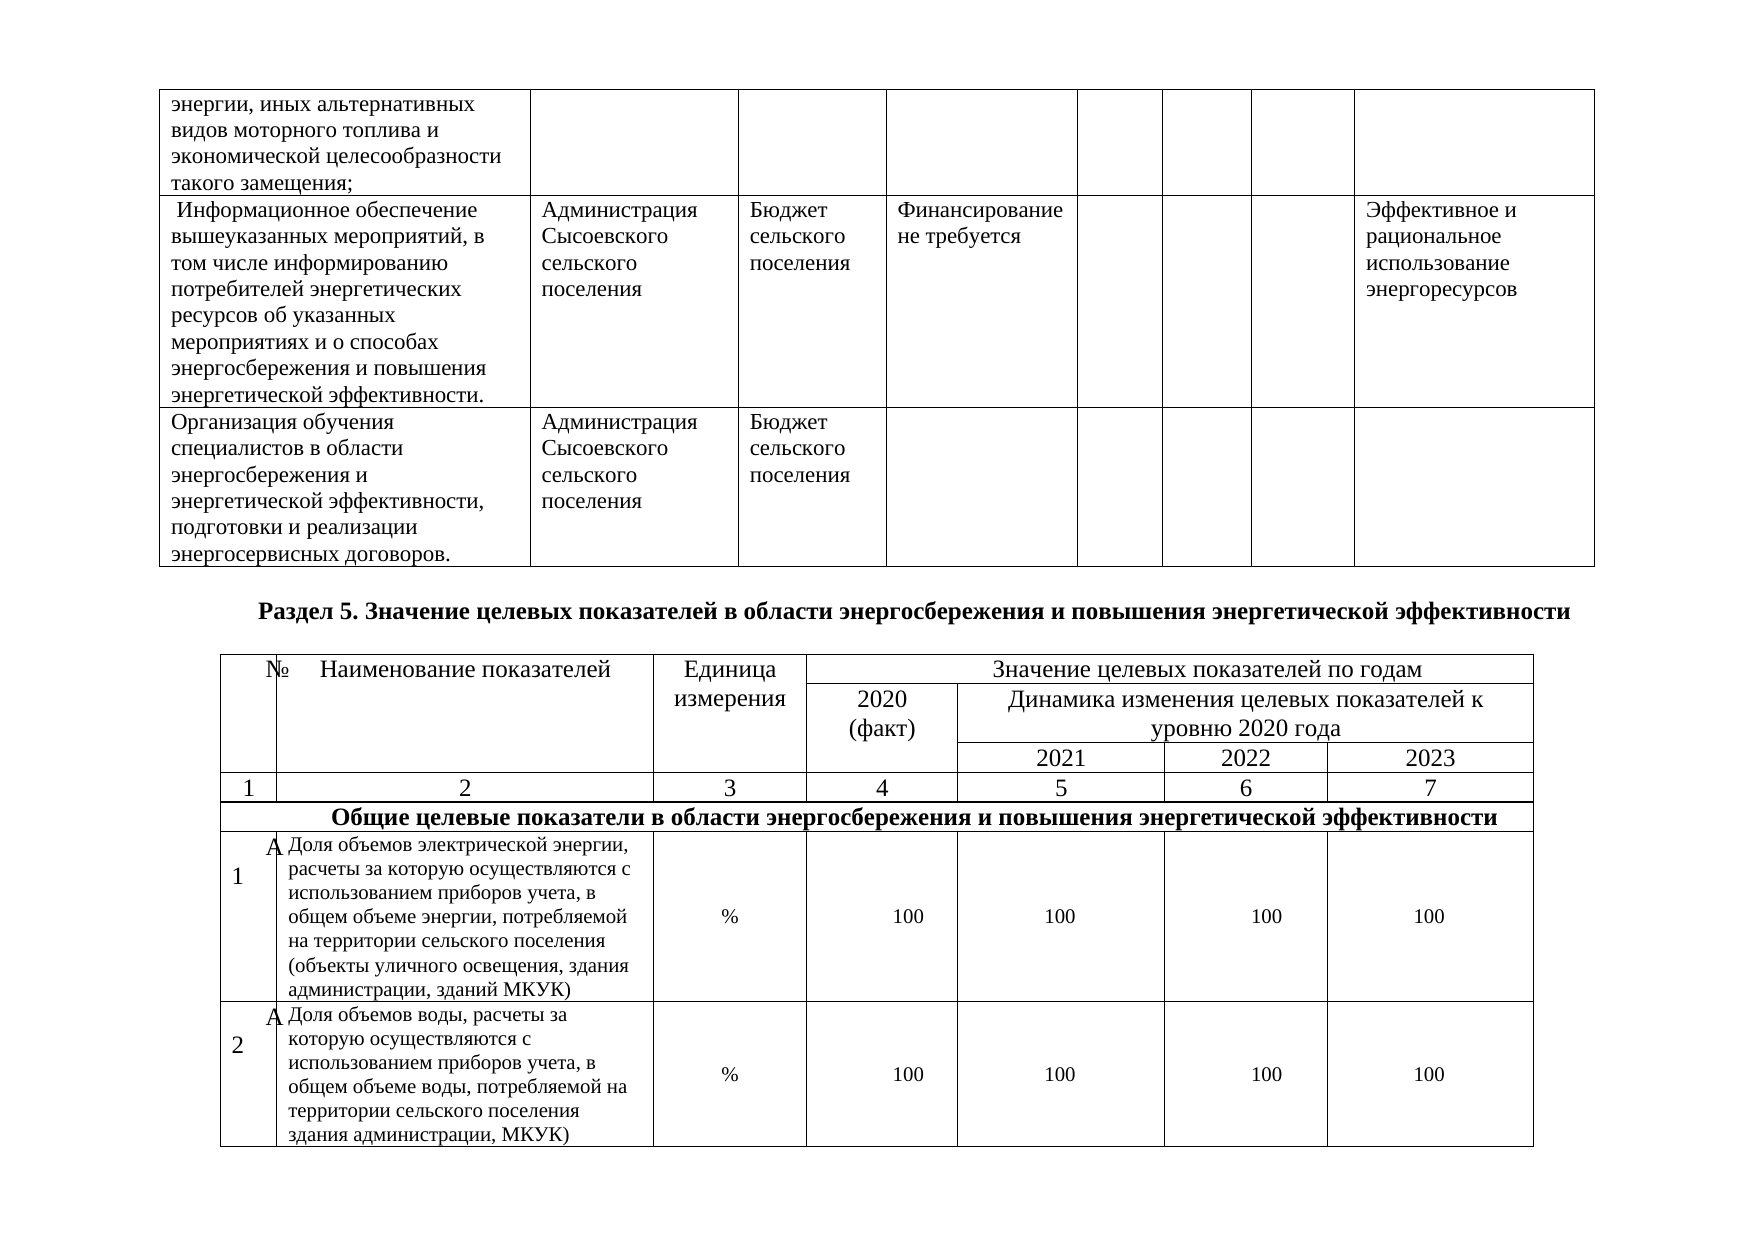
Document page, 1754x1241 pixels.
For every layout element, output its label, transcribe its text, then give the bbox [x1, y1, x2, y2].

table_cell 2022 [1165, 743, 1327, 772]
table_cell % [654, 832, 806, 1001]
table_cell 2023 [1328, 743, 1533, 772]
table_header Значение целевых показателей по годам [807, 655, 1533, 683]
table_cell 100 [1165, 1002, 1327, 1146]
table_cell 2021 [958, 743, 1164, 772]
table_header Единица измерения [654, 655, 806, 772]
table_cell [1355, 408, 1594, 566]
table_cell [1252, 408, 1354, 566]
table_cell [1078, 408, 1162, 566]
table_cell Доля объемов электрической энергии, расчеты за которую осуществляются с использованием приборов учета, в общем объеме энергии, потребляемой на территории сельского поселения (объекты уличного освещения, здания администрации, зданий МКУК) [277, 832, 653, 1001]
table_cell Бюджет сельского поселения [739, 196, 886, 407]
table_cell 100 [807, 832, 957, 1001]
table_cell [1163, 90, 1251, 195]
table_cell - [531, 90, 738, 195]
table_cell Организация обучения специалистов в области энергосбережения и энергетической эффективности, подготовки и реализации энергосервисных договоров. [160, 408, 530, 566]
table_cell А2 [221, 1002, 276, 1146]
table_cell Администрация Сысоевского сельского поселения [531, 196, 738, 407]
table_cell [1078, 196, 1162, 407]
table_cell А1 [221, 832, 276, 1001]
table_cell - [1078, 90, 1162, 195]
table_cell 5 [958, 773, 1164, 801]
table_cell 7 [1328, 773, 1533, 801]
table_cell 100 [807, 1002, 957, 1146]
table_cell - [1252, 90, 1354, 195]
table_cell - [887, 90, 1077, 195]
table_header № [221, 655, 276, 772]
table_cell 2 [277, 773, 653, 801]
table_cell % [654, 1002, 806, 1146]
table_cell 100 [1328, 832, 1533, 1001]
table_cell [887, 408, 1077, 566]
table_cell [1163, 196, 1251, 407]
table_header Наименование показателей [277, 655, 653, 772]
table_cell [1355, 90, 1594, 195]
table_cell [1163, 408, 1251, 566]
table_cell Финансирование не требуется [887, 196, 1077, 407]
table_cell Администрация Сысоевского сельского поселения [531, 408, 738, 566]
table_cell Общие целевые показатели в области энергосбережения и повышения энергетической эффективности [221, 803, 1533, 831]
table_cell [1252, 196, 1354, 407]
table_cell Бюджет сельского поселения [739, 408, 886, 566]
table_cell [160, 90, 530, 195]
table_cell Информационное обеспечение вышеуказанных мероприятий, в том числе информированию потребителей энергетических ресурсов об указанных мероприятиях и о способах энергосбережения и повышения энергетической эффективности. [160, 196, 530, 407]
table_cell 2020 (факт) [807, 684, 957, 772]
table_cell Динамика изменения целевых показателей к уровню 2020 года [958, 684, 1533, 742]
table_cell 3 [654, 773, 806, 801]
table_cell 1 [221, 773, 276, 801]
table_cell 100 [1165, 832, 1327, 1001]
text Раздел 5. Значение целевых показателей в области энергосбережения и повышения энергетической эффективности [59, 596, 1695, 625]
table_cell Эффективное и рациональное использование энергоресурсов [1355, 196, 1594, 407]
table_cell Доля объемов воды, расчеты за которую осуществляются с использованием приборов учета, в общем объеме воды, потребляемой на территории сельского поселения здания администрации, МКУК) [277, 1002, 653, 1146]
table_cell 4 [807, 773, 957, 801]
table_cell 100 [958, 832, 1164, 1001]
table_cell 100 [1328, 1002, 1533, 1146]
table_cell - [739, 90, 886, 195]
table_cell 100 [958, 1002, 1164, 1146]
table_cell 6 [1165, 773, 1327, 801]
